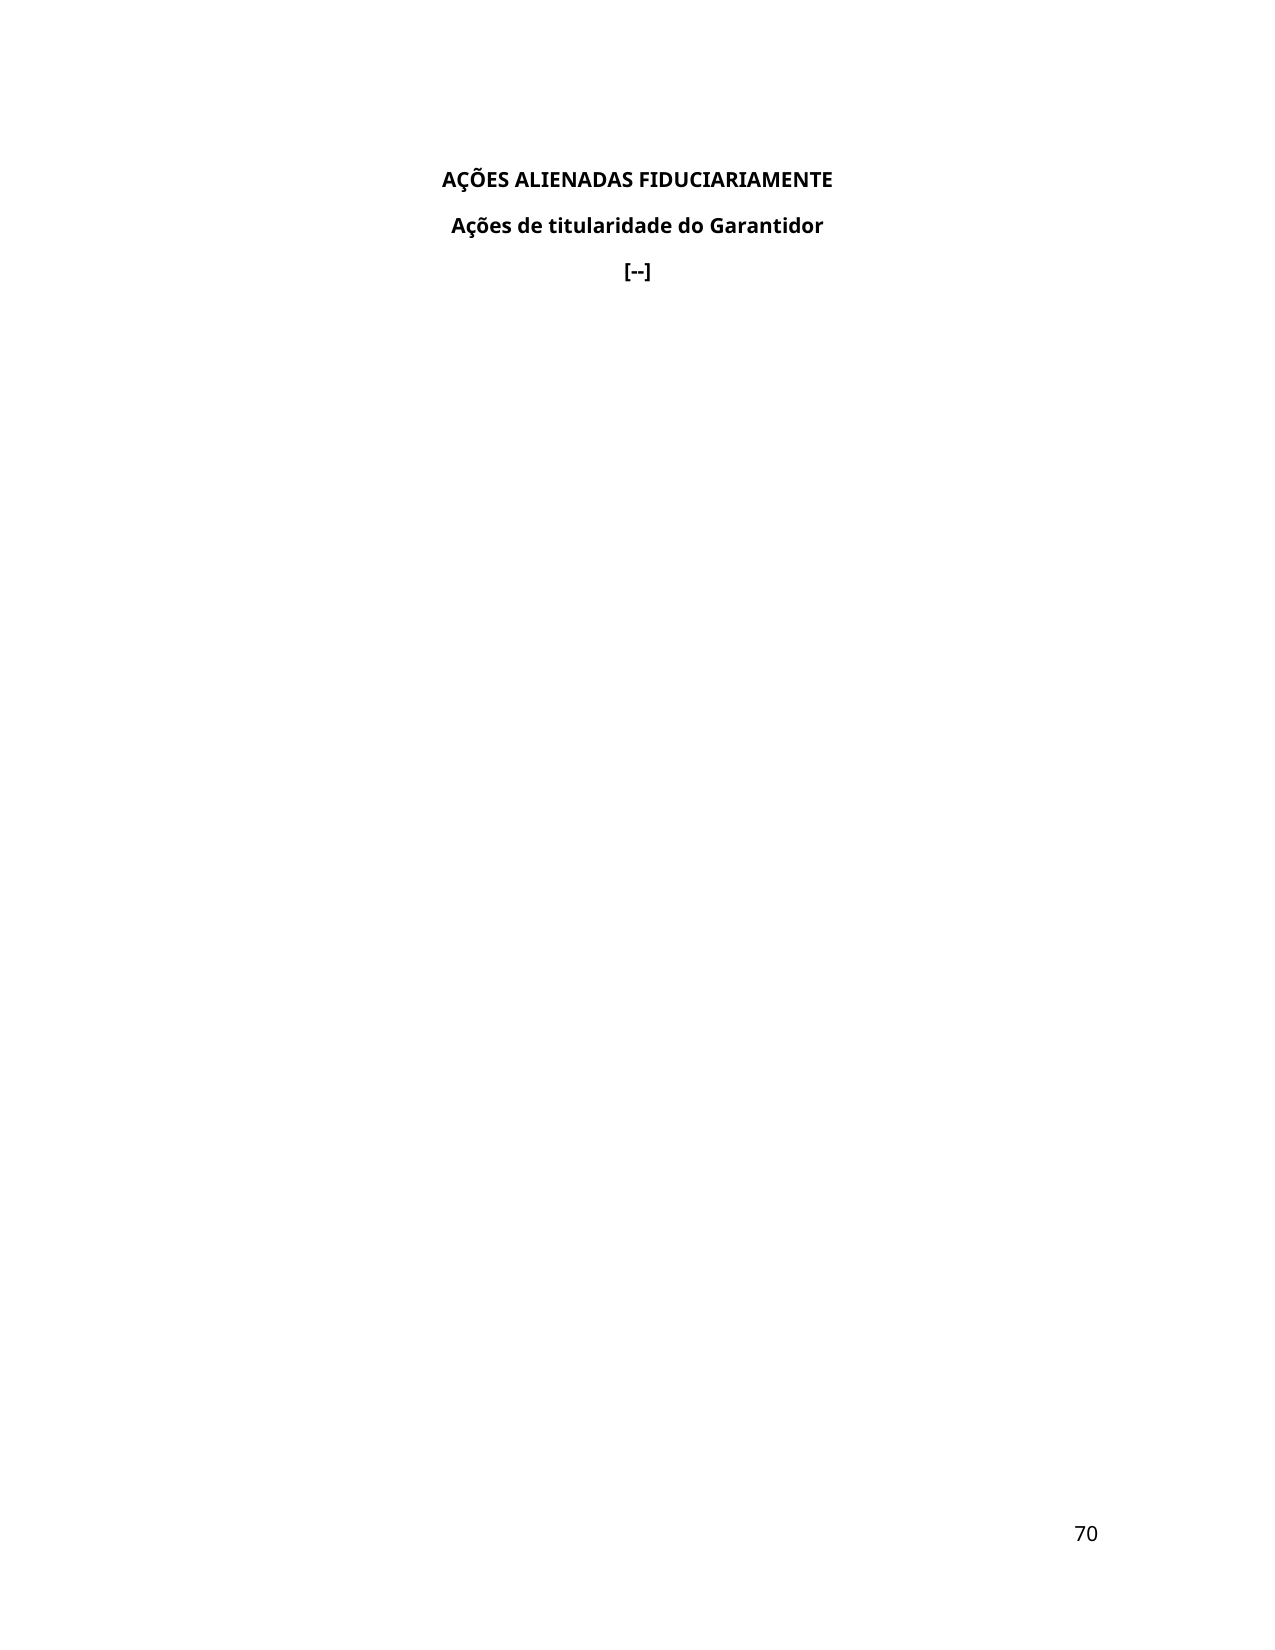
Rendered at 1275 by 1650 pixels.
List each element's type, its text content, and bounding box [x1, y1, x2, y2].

text [--] [177, 252, 1098, 285]
text AÇÕES ALIENADAS FIDUCIARIAMENTE [177, 160, 1098, 193]
text Ações de titularidade do Garantidor [177, 206, 1098, 239]
